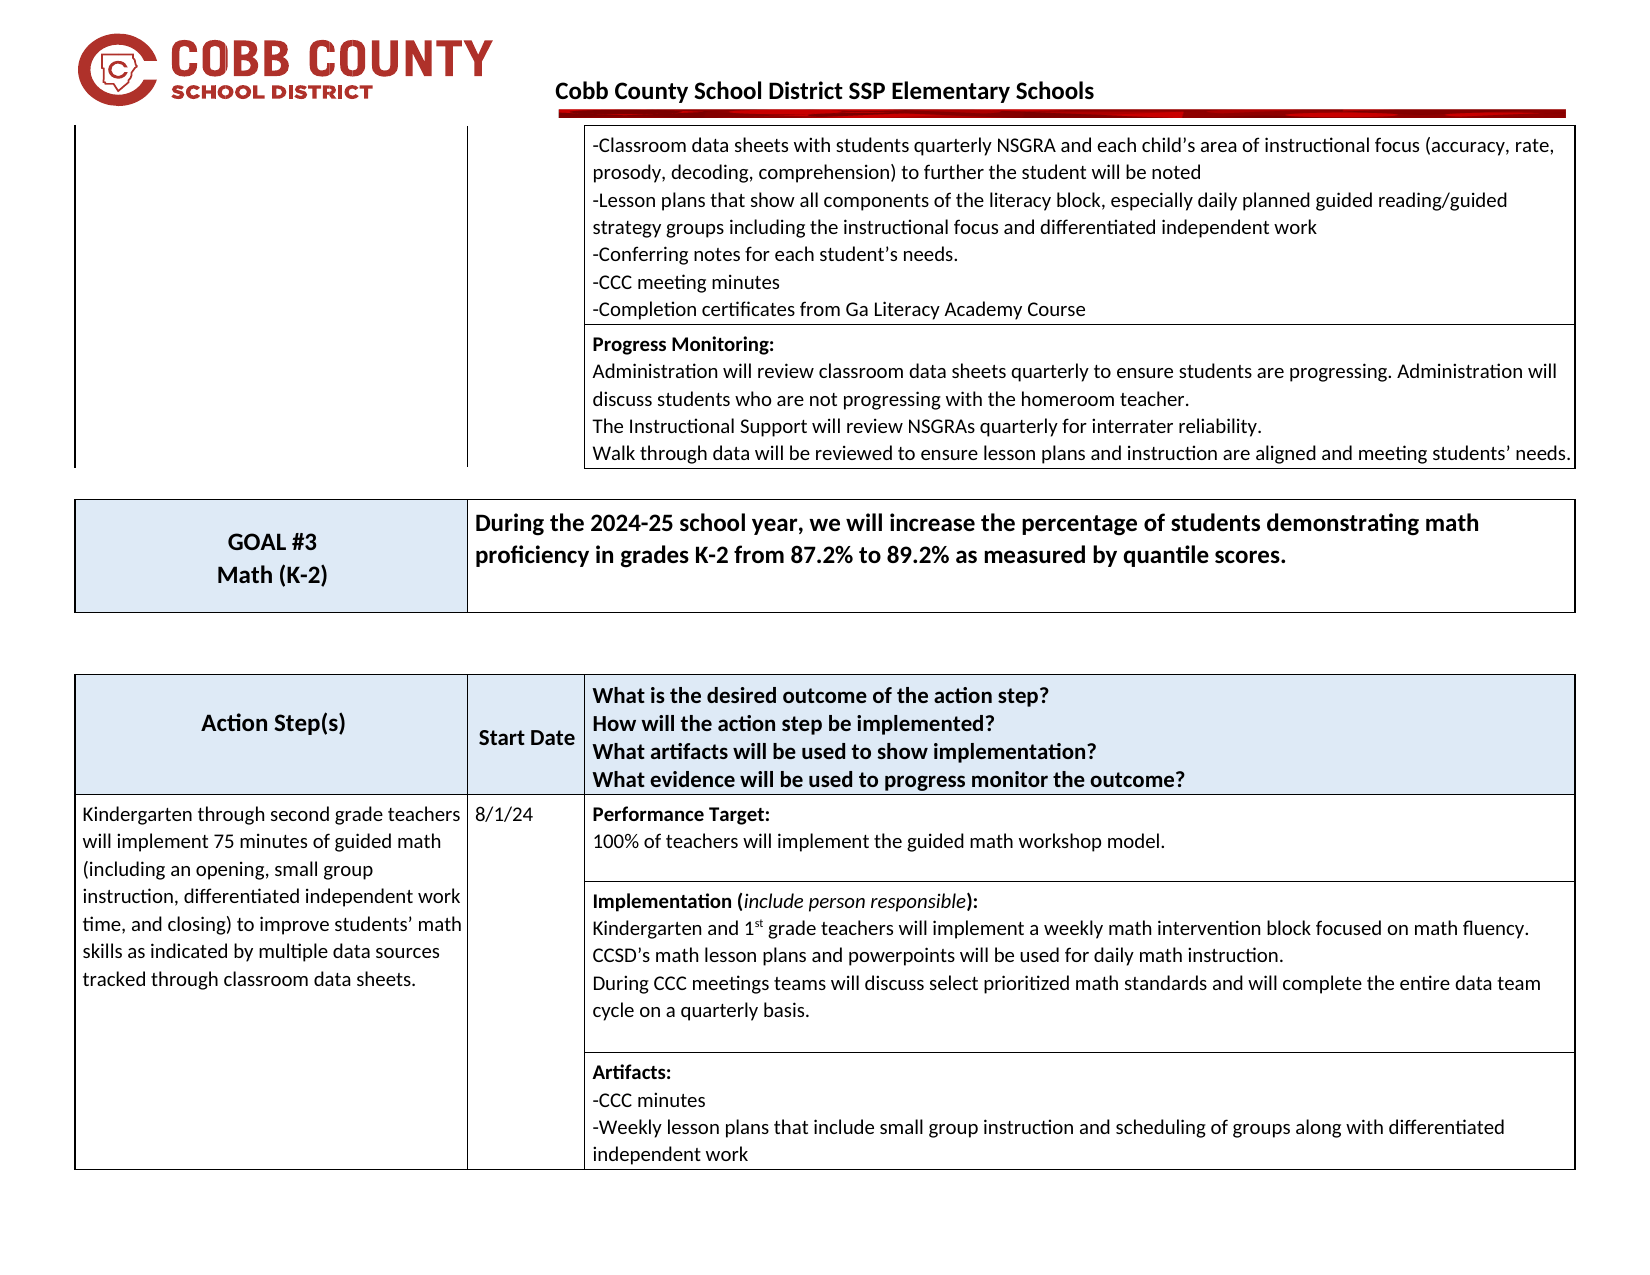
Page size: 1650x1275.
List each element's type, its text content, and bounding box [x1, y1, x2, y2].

table_cell 8/1/24 [468, 795, 584, 1169]
table_cell Performance Target: 100% of teachers will implement the guided math workshop model. [585, 795, 1574, 881]
table_cell Progress Monitoring: Administration will review classroom data sheets quarterly to ensure students are progressing. Administration will discuss students who are not progressing with the homeroom teacher. The Instructional Support will review NSGRAs quarterly for interrater reliability. Walk through data will be reviewed to ensure lesson plans and instruction are aligned and meeting students’ needs. [585, 325, 1574, 468]
table_cell Implementation (include person responsible): Kindergarten and 1st grade teachers will implement a weekly math intervention block focused on math fluency. CCSD’s math lesson plans and powerpoints will be used for daily math instruction. During CCC meetings teams will discuss select prioritized math standards and will complete the entire data team cycle on a quarterly basis. [585, 882, 1574, 1052]
table_header Start Date [468, 675, 584, 794]
table_cell Kindergarten through second grade teachers will implement 75 minutes of guided math (including an opening, small group instruction, differentiated independent work time, and closing) to improve students’ math skills as indicated by multiple data sources tracked through classroom data sheets. [76, 795, 467, 1169]
table_header What is the desired outcome of the action step? How will the action step be implemented? What artifacts will be used to show implementation? What evidence will be used to progress monitor the outcome? [585, 675, 1574, 794]
picture [559, 110, 1565, 118]
table_header During the 2024-25 school year, we will increase the percentage of students demonstrating math proficiency in grades K-2 from 87.2% to 89.2% as measured by quantile scores. [468, 500, 1574, 612]
table_header Action Step(s) [76, 675, 467, 794]
table_header GOAL #3 Math (K-2) [76, 500, 467, 612]
